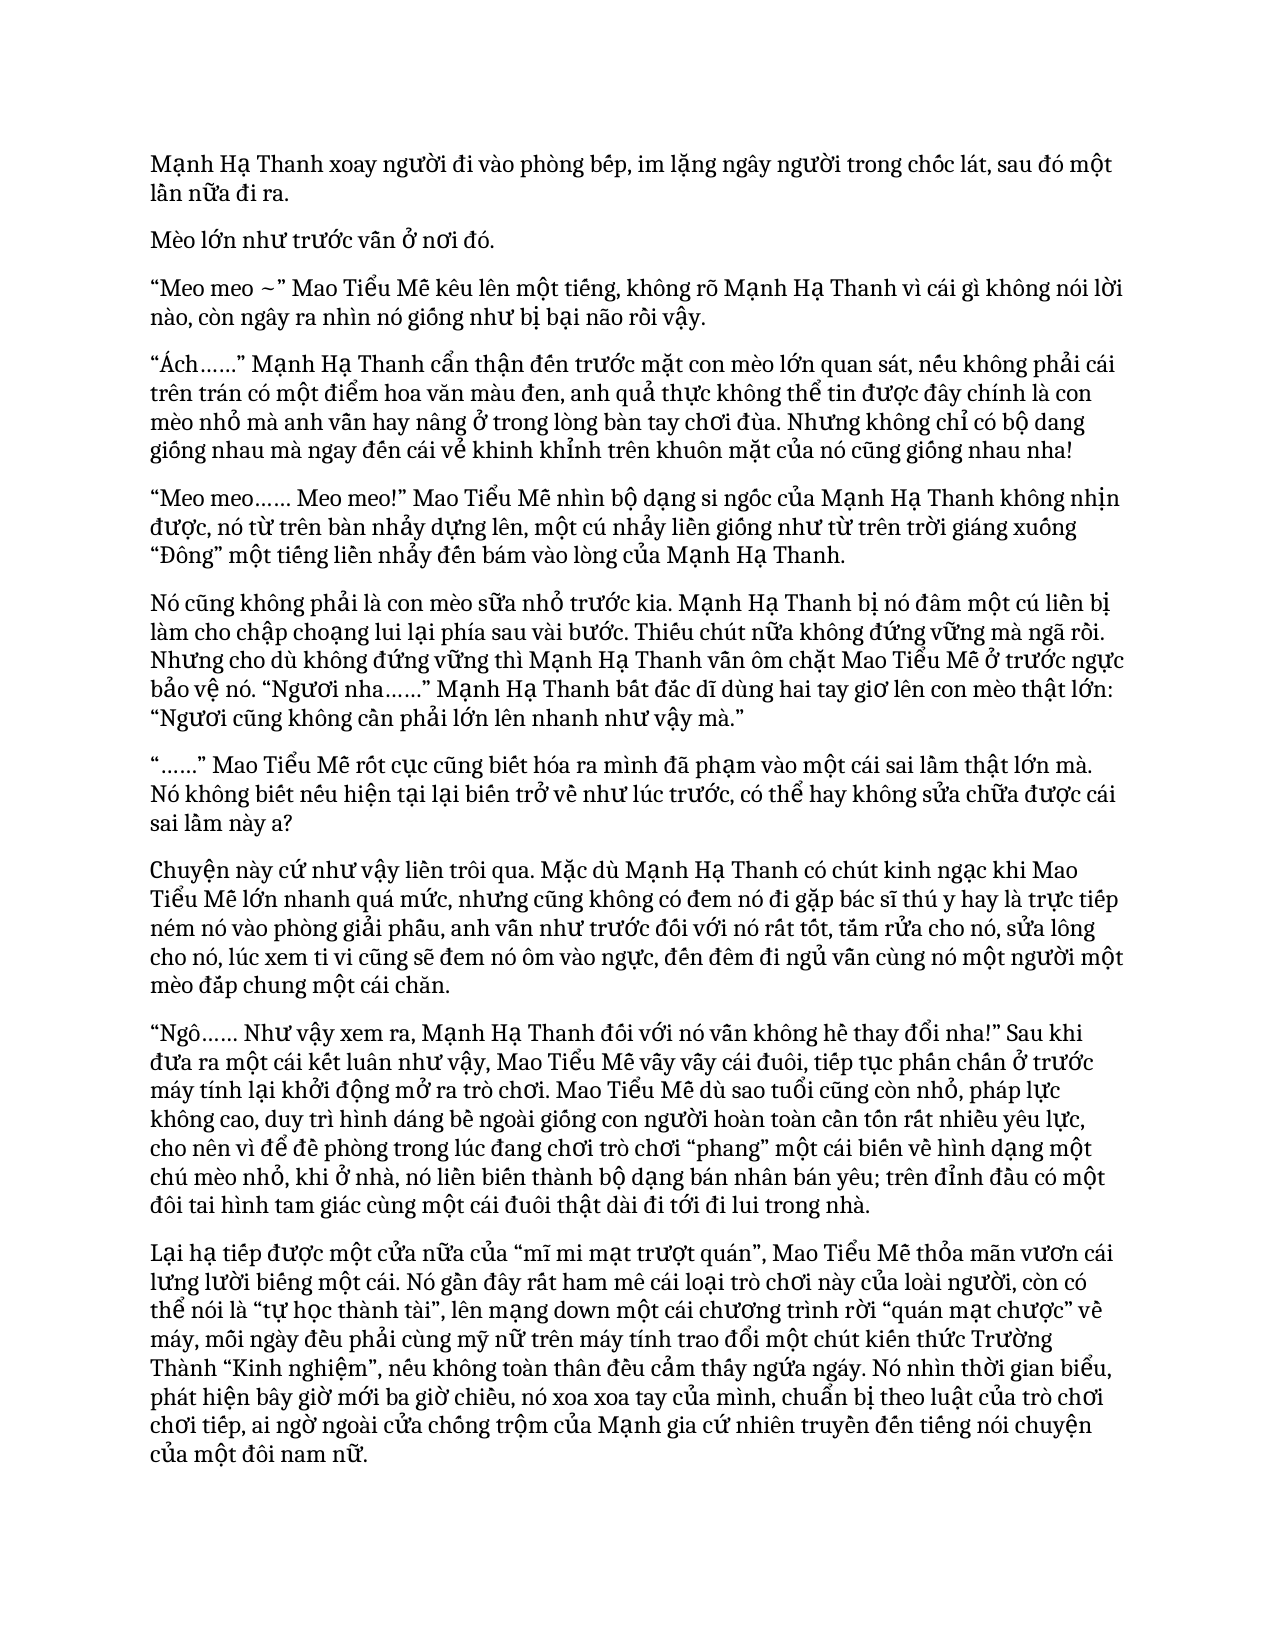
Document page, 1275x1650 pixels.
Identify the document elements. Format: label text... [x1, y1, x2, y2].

text Nó cũng không phải là con mèo sữa nhỏ trước kia. Mạnh Hạ Thanh bị nó đâm một cú liền bị làm cho chập choạng lui lại phía sau vài bước. Thiếu chút nữa không đứng vững mà ngã rồi. Nhưng cho dù không đứng vững thì Mạnh Hạ Thanh vẫn ôm chặt Mao Tiểu Mễ ở trước ngực bảo vệ nó. “Ngươi nha……” Mạnh Hạ Thanh bất đắc dĩ dùng hai tay giơ lên con mèo thật lớn: “Ngươi cũng không cần phải lớn lên nhanh như vậy mà.” [150, 589, 1125, 732]
text Chuyện này cứ như vậy liền trôi qua. Mặc dù Mạnh Hạ Thanh có chút kinh ngạc khi Mao Tiểu Mễ lớn nhanh quá mức, nhưng cũng không có đem nó đi gặp bác sĩ thú y hay là trực tiếp ném nó vào phòng giải phẫu, anh vẫn như trước đối với nó rất tốt, tắm rửa cho nó, sửa lông cho nó, lúc xem ti vi cũng sẽ đem nó ôm vào ngực, đến đêm đi ngủ vẫn cùng nó một người một mèo đắp chung một cái chăn. [150, 856, 1125, 1000]
text Mạnh Hạ Thanh xoay người đi vào phòng bếp, im lặng ngây người trong chốc lát, sau đó một lần nữa đi ra. [150, 150, 1125, 207]
text Lại hạ tiếp được một cửa nữa của “mĩ mi mạt trượt quán”, Mao Tiểu Mễ thỏa mãn vươn cái lưng lười biếng một cái. Nó gần đây rất ham mê cái loại trò chơi này của loài người, còn có thể nói là “tự học thành tài”, lên mạng down một cái chương trình rời “quán mạt chược” về máy, mỗi ngày đều phải cùng mỹ nữ trên máy tính trao đổi một chút kiến thức Trường Thành “Kinh nghiệm”, nếu không toàn thân đều cảm thấy ngứa ngáy. Nó nhìn thời gian biểu, phát hiện bây giờ mới ba giờ chiều, nó xoa xoa tay của mình, chuẩn bị theo luật của trò chơi chơi tiếp, ai ngờ ngoài cửa chống trộm của Mạnh gia cứ nhiên truyền đến tiếng nói chuyện của một đôi nam nữ. [150, 1239, 1125, 1469]
text “Meo meo…… Meo meo!” Mao Tiểu Mễ nhìn bộ dạng si ngốc của Mạnh Hạ Thanh không nhịn được, nó từ trên bàn nhảy dựng lên, một cú nhảy liền giống như từ trên trời giáng xuống “Đông” một tiếng liền nhảy đến bám vào lòng của Mạnh Hạ Thanh. [150, 484, 1125, 570]
text “Meo meo ~” Mao Tiểu Mễ kêu lên một tiếng, không rõ Mạnh Hạ Thanh vì cái gì không nói lời nào, còn ngây ra nhìn nó giống như bị bại não rồi vậy. [150, 274, 1125, 331]
text “……” Mao Tiểu Mễ rốt cục cũng biết hóa ra mình đã phạm vào một cái sai lầm thật lớn mà. Nó không biết nếu hiện tại lại biến trở về như lúc trước, có thể hay không sửa chữa được cái sai lầm này a? [150, 751, 1125, 837]
text “Ngô…… Như vậy xem ra, Mạnh Hạ Thanh đối với nó vẫn không hề thay đổi nha!” Sau khi đưa ra một cái kết luân như vậy, Mao Tiểu Mễ vẫy vẫy cái đuôi, tiếp tục phấn chấn ở trước máy tính lại khởi động mở ra trò chơi. Mao Tiểu Mễ dù sao tuổi cũng còn nhỏ, pháp lực không cao, duy trì hình dáng bề ngoài giống con người hoàn toàn cần tốn rất nhiều yêu lực, cho nên vì để đề phòng trong lúc đang chơi trò chơi “phang” một cái biến về hình dạng một chú mèo nhỏ, khi ở nhà, nó liền biến thành bộ dạng bán nhân bán yêu; trên đỉnh đầu có một đôi tai hình tam giác cùng một cái đuôi thật dài đi tới đi lui trong nhà. [150, 1019, 1125, 1220]
text “Ách……” Mạnh Hạ Thanh cẩn thận đến trước mặt con mèo lớn quan sát, nếu không phải cái trên trán có một điểm hoa văn màu đen, anh quả thực không thể tin được đây chính là con mèo nhỏ mà anh vẫn hay nâng ở trong lòng bàn tay chơi đùa. Nhưng không chỉ có bộ dang giống nhau mà ngay đến cái vẻ khinh khỉnh trên khuôn mặt của nó cũng giống nhau nha! [150, 350, 1125, 465]
text Mèo lớn như trước vẫn ở nơi đó. [150, 226, 1125, 255]
